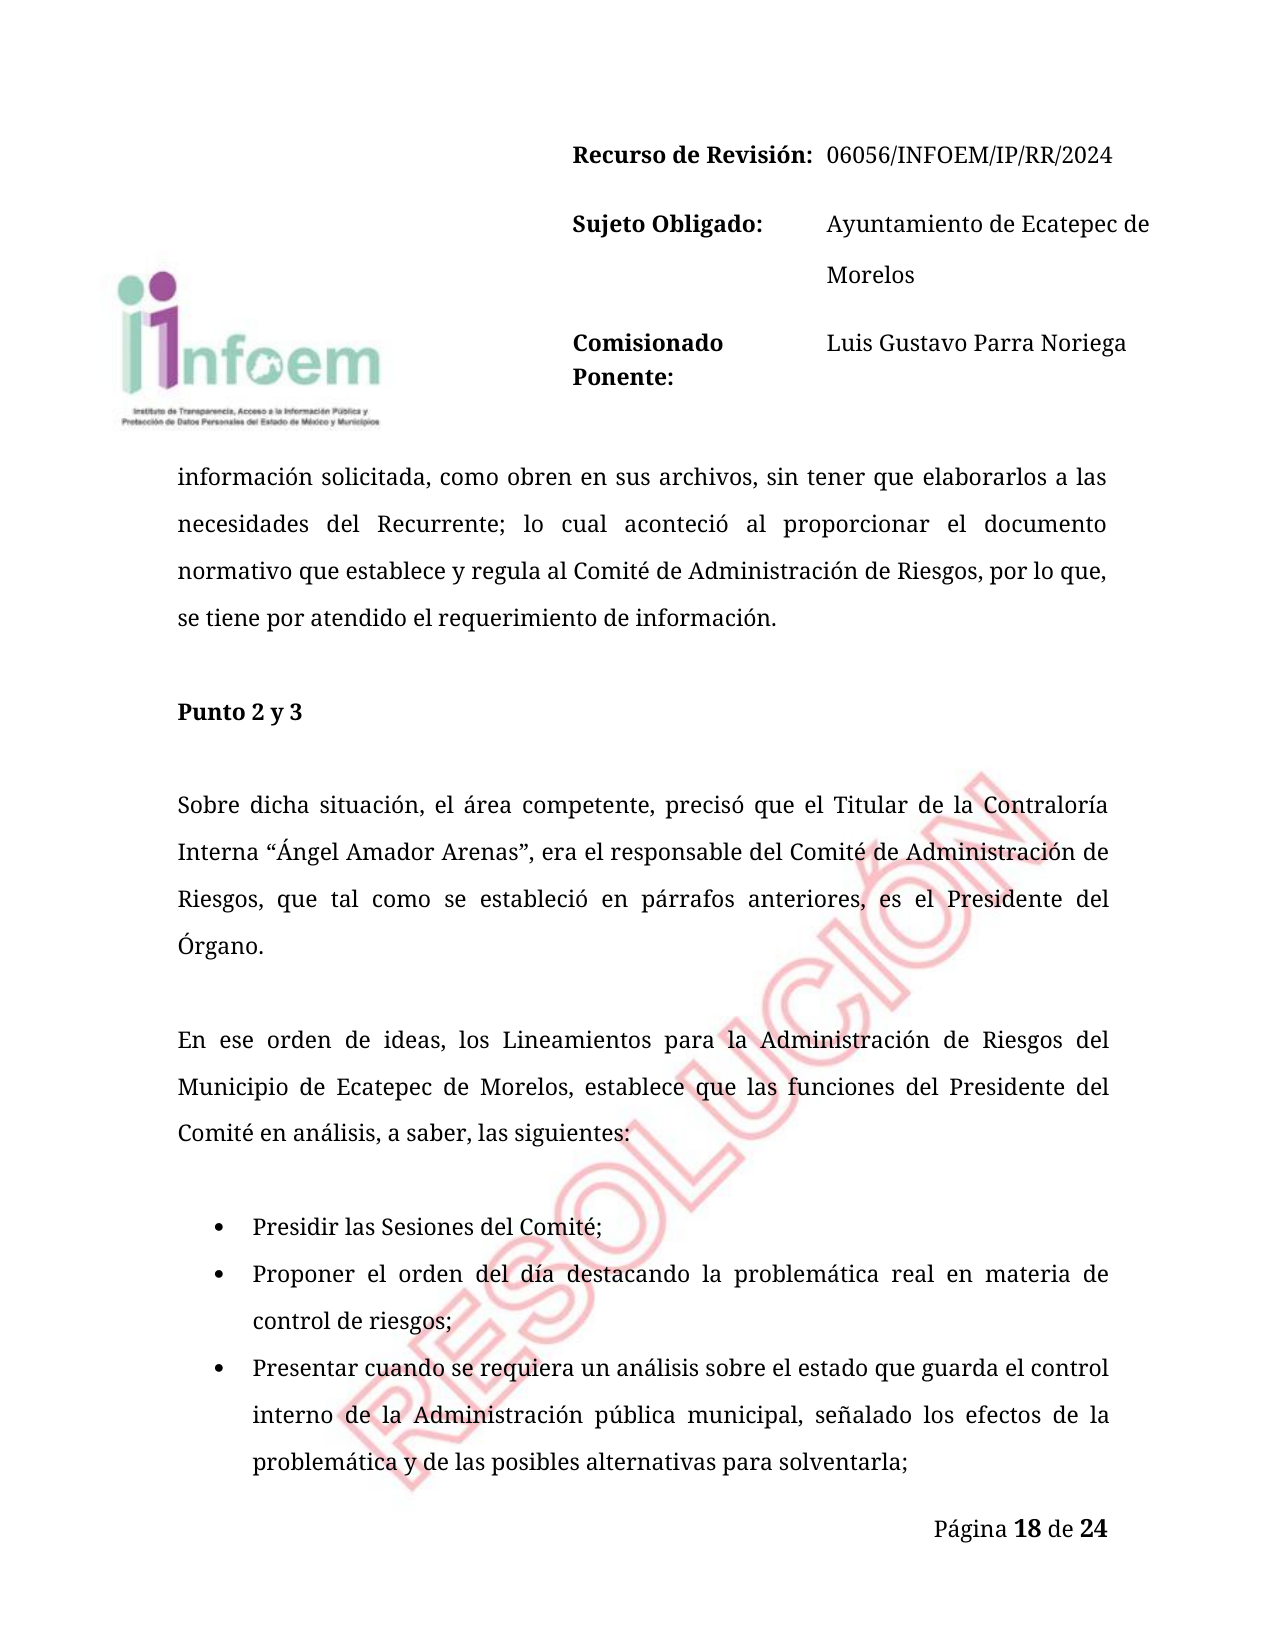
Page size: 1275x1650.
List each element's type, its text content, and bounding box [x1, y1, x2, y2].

text En ese orden de ideas, los Lineamientos para la Administración de Riesgos del Municipio de Ecatepec de Morelos, establece que las funciones del Presidente del Comité en análisis, a saber, las siguientes: [177, 1023, 1111, 1148]
picture [0, 206, 1275, 1650]
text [177, 461, 1107, 633]
list Presentar cuando se requiera un análisis sobre el estado que guarda el control interno de la Administración pública municipal, señalado los efectos de la problemática y de las posibles alternativas para solventarla; [215, 1352, 1111, 1477]
list Proponer el orden del día destacando la problemática real en materia de control de riesgos; [215, 1258, 1111, 1336]
text Punto 2 y 3 [177, 695, 1111, 727]
list Presidir las Sesiones del Comité; [215, 1211, 1111, 1242]
text Sobre dicha situación, el área competente, precisó que el Titular de la Contraloría Interna “Ángel Amador Arenas”, era el responsable del Comité de Administración de Riesgos, que tal como se estableció en párrafos anteriores, es el Presidente del Órgano. [177, 789, 1111, 961]
